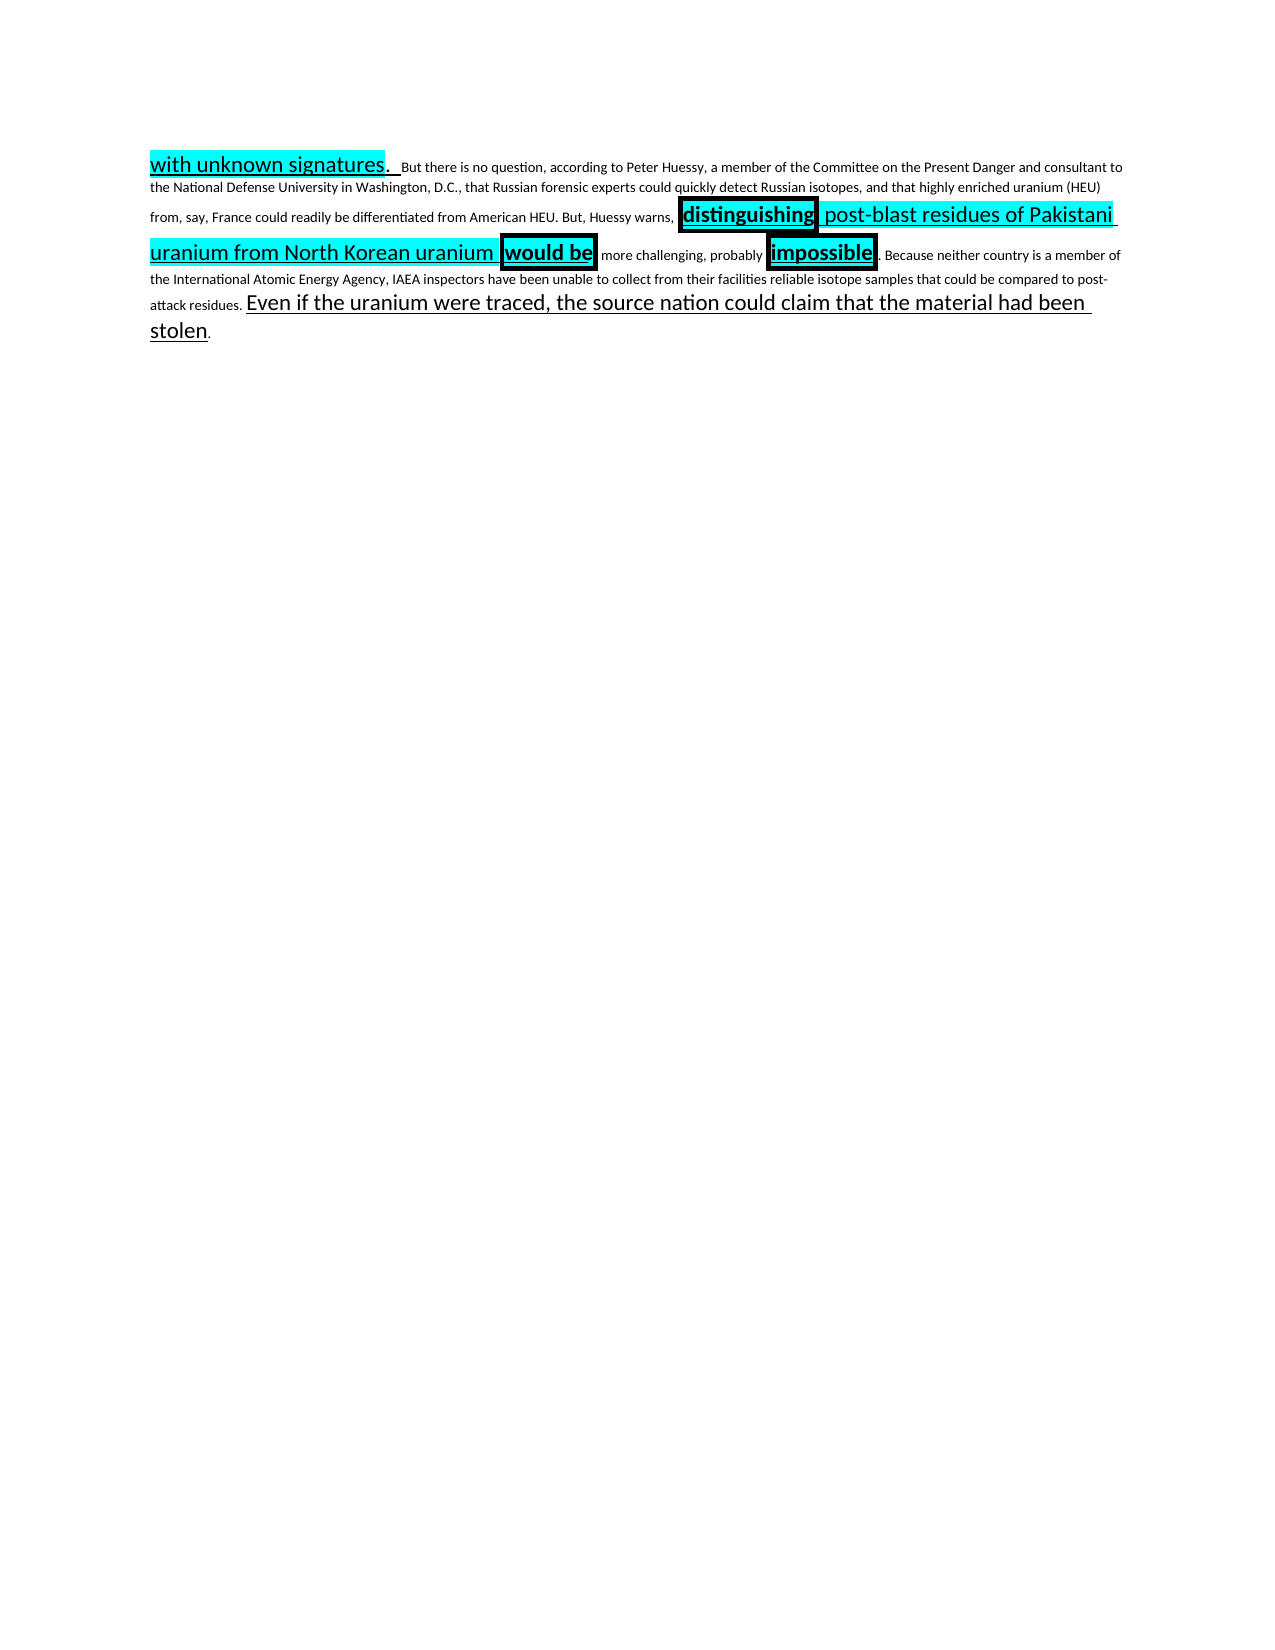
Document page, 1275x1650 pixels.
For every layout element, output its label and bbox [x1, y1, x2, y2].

text [150, 150, 1125, 344]
